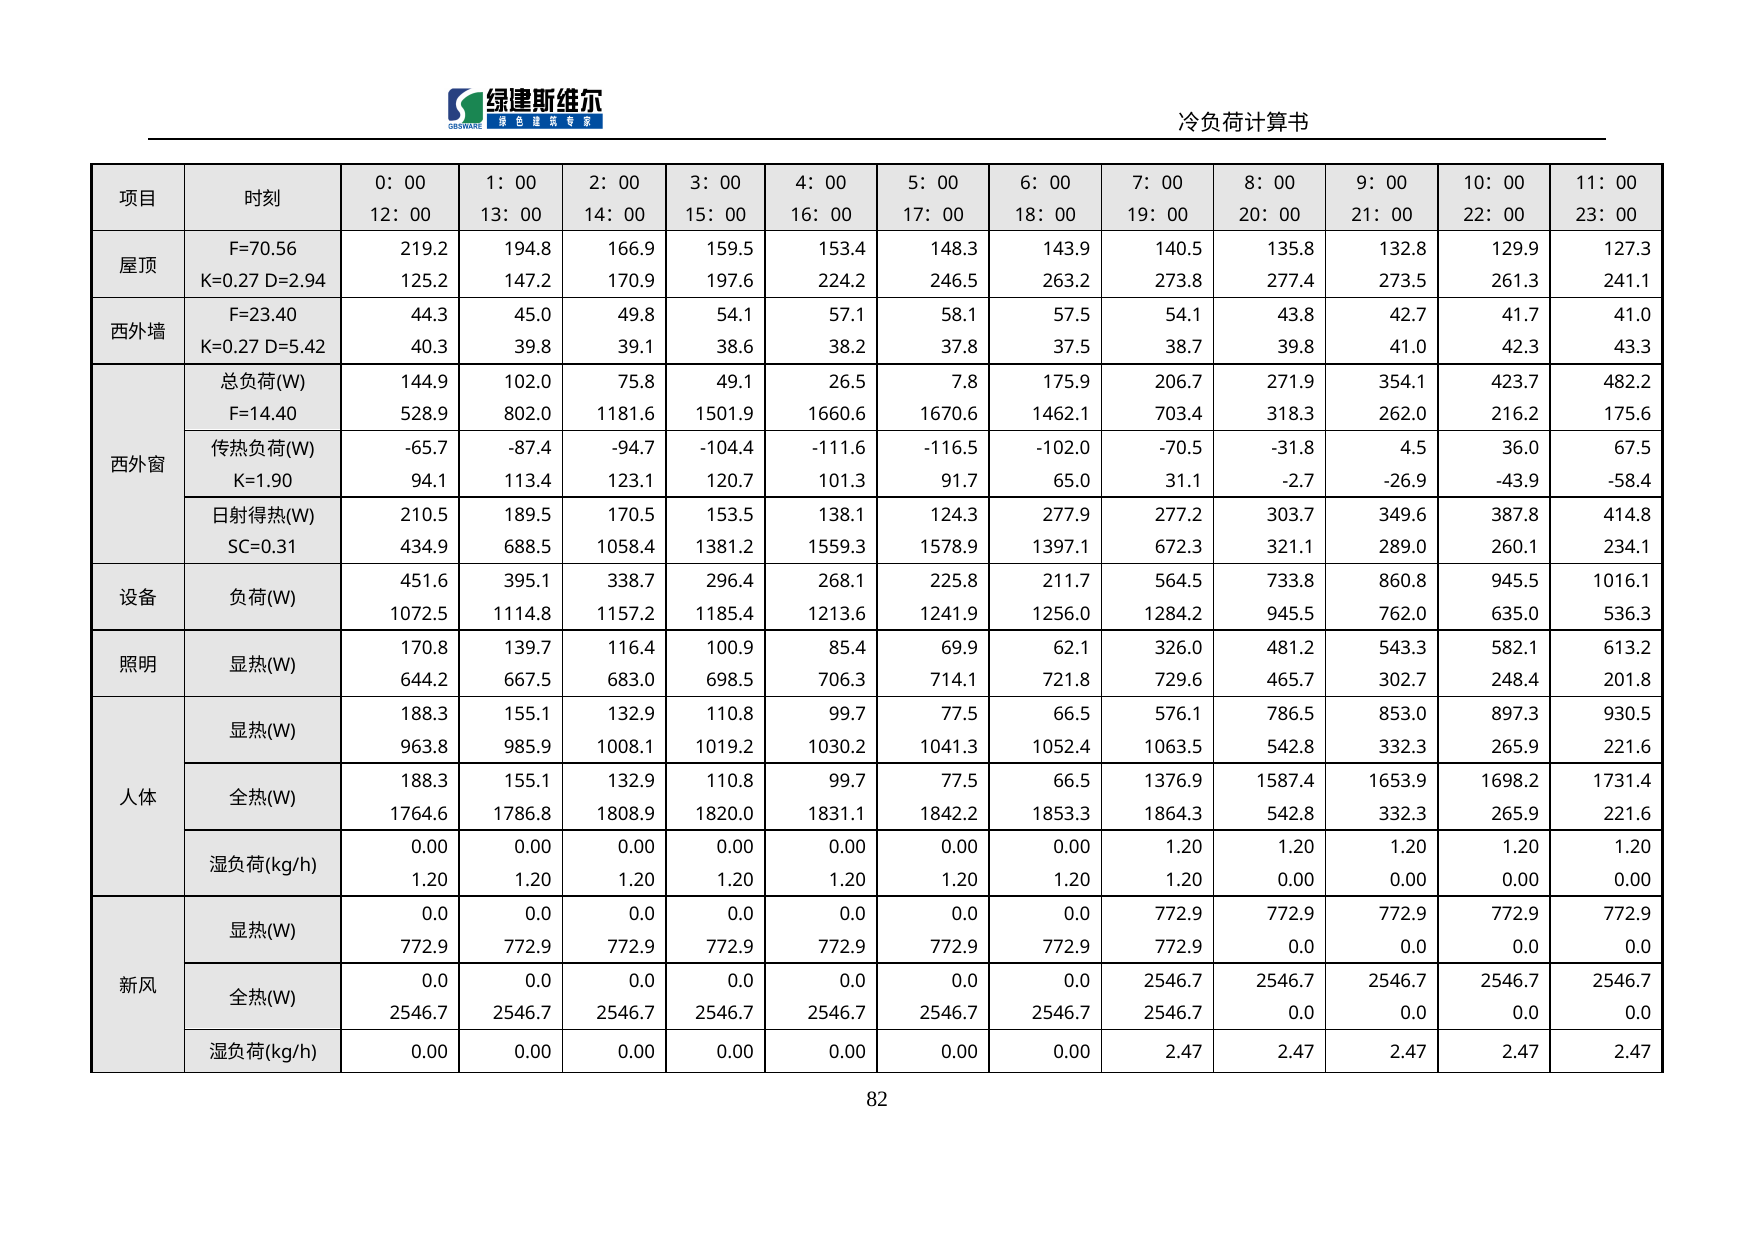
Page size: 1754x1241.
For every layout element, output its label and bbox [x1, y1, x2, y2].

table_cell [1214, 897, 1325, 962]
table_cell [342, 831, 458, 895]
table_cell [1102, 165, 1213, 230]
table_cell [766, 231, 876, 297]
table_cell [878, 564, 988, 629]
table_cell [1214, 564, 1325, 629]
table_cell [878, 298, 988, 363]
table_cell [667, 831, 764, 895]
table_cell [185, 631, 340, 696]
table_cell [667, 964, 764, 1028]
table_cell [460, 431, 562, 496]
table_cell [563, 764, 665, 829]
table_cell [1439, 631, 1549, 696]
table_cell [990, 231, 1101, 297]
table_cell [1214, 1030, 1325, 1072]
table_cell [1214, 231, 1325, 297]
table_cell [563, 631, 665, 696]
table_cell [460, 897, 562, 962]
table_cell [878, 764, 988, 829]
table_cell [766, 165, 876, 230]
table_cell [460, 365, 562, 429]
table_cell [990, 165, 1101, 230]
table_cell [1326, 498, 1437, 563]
picture [444, 88, 604, 130]
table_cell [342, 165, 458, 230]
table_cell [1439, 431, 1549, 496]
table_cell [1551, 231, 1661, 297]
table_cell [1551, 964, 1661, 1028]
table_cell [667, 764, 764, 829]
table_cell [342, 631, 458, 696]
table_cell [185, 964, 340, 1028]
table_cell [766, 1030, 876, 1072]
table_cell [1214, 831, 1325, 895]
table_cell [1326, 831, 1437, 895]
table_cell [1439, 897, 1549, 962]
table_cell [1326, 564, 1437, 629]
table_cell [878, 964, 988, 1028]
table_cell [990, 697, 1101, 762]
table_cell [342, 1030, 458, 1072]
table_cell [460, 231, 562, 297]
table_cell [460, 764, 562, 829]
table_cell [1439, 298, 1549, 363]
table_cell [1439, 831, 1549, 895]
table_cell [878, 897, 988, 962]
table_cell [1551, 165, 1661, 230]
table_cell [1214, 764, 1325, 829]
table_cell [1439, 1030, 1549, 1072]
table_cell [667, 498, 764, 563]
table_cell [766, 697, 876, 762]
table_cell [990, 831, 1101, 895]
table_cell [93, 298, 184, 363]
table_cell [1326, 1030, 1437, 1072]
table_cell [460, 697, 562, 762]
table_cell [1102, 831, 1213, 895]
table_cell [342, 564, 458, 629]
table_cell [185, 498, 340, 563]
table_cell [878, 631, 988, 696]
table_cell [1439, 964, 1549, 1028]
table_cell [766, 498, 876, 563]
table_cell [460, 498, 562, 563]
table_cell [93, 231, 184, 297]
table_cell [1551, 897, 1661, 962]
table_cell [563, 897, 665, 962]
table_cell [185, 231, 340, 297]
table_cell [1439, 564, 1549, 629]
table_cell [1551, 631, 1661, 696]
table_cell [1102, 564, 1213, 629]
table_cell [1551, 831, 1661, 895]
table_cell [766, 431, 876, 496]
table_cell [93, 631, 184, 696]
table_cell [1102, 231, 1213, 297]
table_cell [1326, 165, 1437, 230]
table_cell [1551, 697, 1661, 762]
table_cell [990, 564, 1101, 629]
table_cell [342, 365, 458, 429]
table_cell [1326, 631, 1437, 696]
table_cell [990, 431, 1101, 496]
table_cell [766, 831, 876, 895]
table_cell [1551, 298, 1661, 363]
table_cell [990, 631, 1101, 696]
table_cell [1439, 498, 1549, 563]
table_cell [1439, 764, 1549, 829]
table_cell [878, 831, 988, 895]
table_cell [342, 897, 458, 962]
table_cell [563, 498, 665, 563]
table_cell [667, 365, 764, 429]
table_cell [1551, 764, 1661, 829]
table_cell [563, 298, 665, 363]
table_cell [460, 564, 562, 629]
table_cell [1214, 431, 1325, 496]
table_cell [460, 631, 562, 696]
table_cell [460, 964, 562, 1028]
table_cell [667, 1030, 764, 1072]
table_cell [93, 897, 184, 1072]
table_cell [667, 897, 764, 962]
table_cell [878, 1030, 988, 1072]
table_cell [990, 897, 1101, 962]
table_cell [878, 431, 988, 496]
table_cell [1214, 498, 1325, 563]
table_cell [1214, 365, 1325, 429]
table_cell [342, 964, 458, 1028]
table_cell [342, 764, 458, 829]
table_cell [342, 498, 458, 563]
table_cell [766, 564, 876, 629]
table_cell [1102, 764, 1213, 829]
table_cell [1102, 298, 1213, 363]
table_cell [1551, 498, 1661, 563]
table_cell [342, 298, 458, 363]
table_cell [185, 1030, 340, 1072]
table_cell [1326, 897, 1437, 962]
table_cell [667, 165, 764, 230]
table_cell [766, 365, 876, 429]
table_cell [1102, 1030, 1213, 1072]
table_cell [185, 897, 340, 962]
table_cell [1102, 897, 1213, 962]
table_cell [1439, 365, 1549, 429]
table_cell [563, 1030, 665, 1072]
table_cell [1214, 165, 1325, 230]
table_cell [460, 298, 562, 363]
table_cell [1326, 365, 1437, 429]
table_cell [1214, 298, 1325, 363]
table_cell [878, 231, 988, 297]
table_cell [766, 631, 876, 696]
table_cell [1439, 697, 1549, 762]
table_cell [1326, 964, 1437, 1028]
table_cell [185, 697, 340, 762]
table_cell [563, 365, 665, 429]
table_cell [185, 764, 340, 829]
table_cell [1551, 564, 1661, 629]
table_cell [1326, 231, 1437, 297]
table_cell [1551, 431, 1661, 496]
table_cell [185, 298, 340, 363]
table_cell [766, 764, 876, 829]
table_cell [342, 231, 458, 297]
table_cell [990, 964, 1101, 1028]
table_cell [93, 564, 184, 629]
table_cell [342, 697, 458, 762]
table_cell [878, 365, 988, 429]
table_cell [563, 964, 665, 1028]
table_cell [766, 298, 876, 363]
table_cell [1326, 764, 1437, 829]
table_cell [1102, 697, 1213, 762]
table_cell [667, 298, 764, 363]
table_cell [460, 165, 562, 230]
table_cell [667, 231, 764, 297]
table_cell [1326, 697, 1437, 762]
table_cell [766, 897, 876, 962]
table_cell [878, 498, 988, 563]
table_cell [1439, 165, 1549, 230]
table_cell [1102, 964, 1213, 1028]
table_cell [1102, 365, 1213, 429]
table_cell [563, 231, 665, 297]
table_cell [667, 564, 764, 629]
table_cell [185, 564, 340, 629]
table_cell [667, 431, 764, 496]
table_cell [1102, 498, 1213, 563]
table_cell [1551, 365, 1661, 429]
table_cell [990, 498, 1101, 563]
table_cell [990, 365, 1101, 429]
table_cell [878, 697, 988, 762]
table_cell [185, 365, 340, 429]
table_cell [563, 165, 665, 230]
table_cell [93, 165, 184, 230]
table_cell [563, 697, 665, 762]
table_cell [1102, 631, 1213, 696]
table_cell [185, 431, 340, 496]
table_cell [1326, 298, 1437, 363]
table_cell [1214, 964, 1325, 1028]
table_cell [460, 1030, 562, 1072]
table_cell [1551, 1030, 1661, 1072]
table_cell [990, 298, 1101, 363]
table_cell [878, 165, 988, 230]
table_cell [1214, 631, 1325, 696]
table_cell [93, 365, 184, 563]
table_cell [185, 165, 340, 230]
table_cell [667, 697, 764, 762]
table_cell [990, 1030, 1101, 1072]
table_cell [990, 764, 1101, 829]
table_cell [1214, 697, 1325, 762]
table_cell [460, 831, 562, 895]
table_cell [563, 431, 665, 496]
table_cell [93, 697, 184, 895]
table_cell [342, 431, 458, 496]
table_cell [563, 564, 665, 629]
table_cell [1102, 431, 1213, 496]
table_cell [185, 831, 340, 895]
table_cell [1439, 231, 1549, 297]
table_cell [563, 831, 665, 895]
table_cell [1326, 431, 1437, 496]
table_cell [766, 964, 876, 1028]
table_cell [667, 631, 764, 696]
